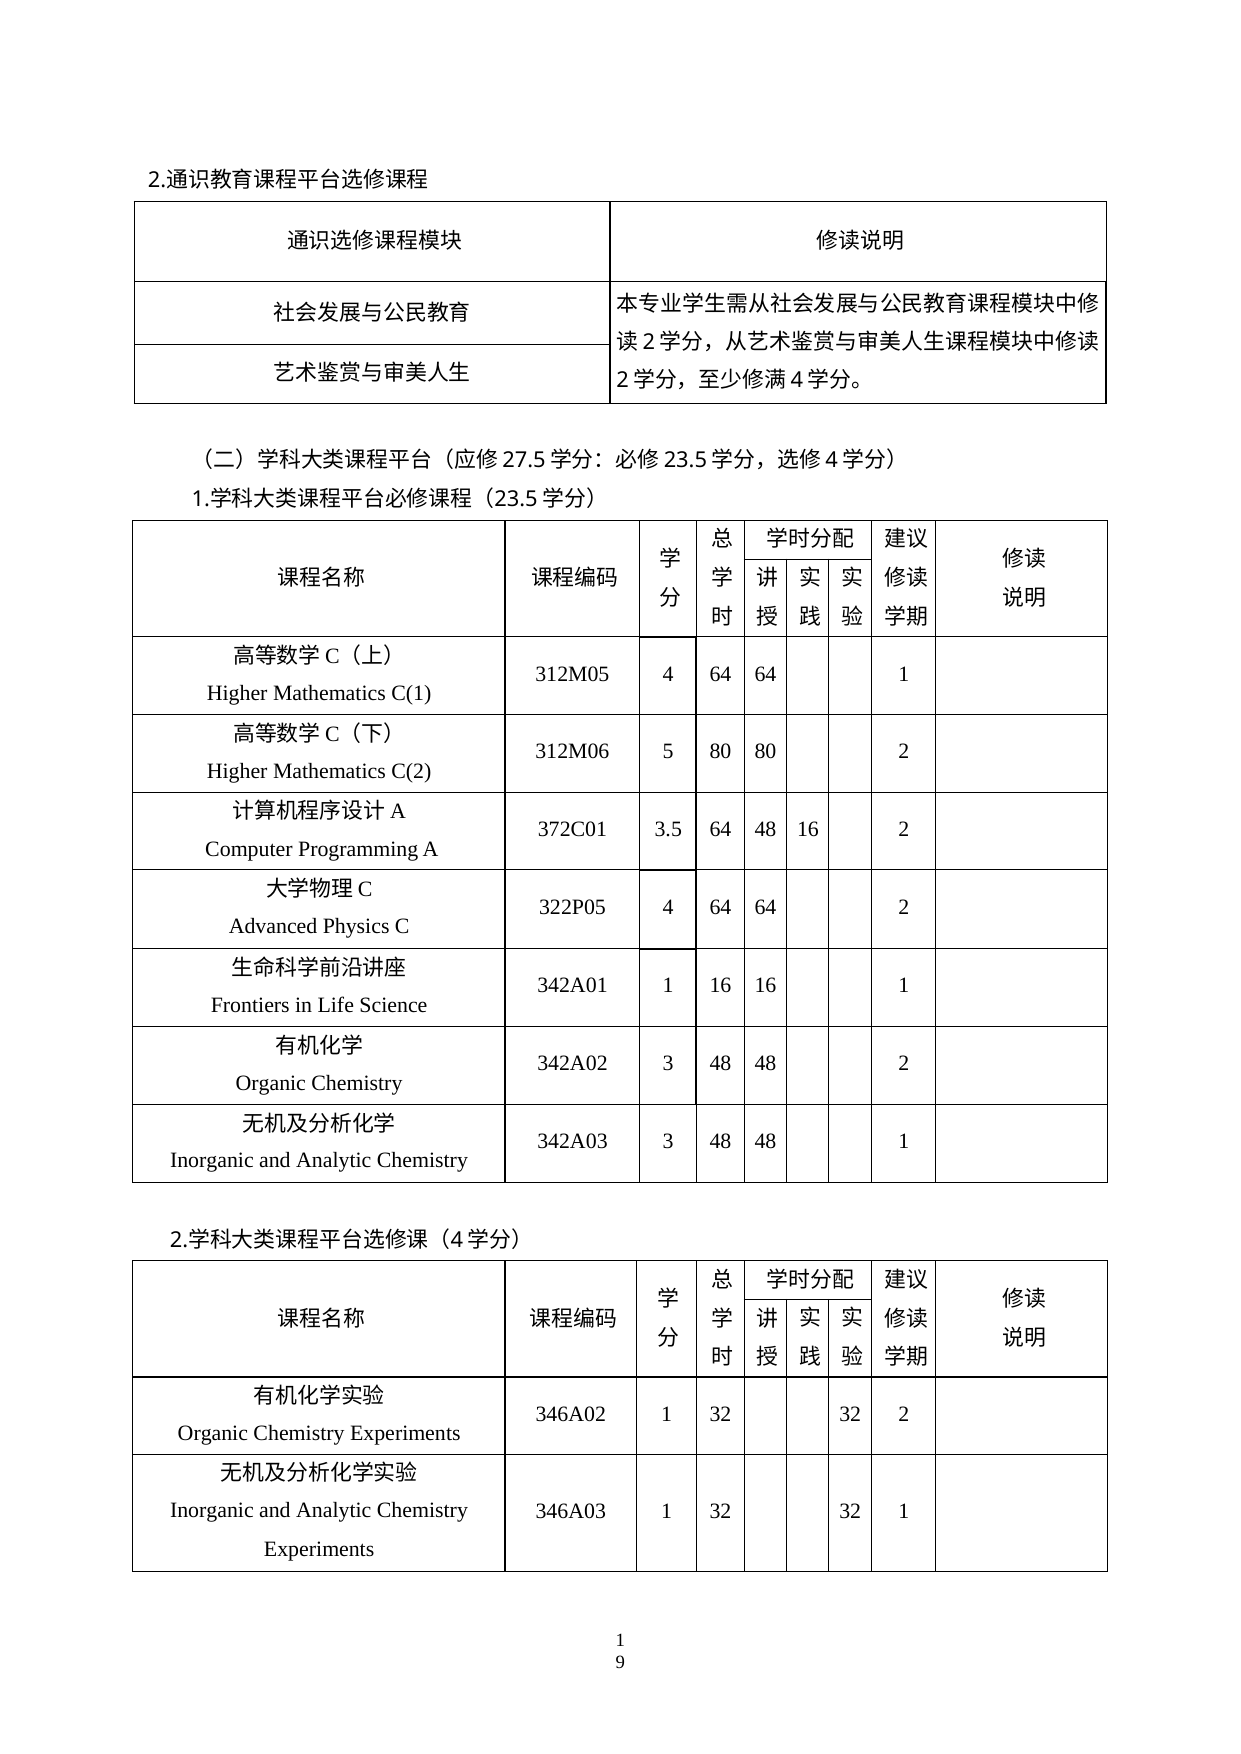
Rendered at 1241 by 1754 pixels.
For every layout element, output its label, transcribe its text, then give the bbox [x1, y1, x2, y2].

table_cell [787, 1027, 828, 1103]
table_cell [787, 1378, 828, 1454]
table_cell [936, 1105, 1107, 1182]
table_cell [936, 637, 1107, 714]
table_cell 生命科学前沿讲座 Frontiers in Life Science [133, 949, 504, 1026]
table_header 课程编码 [506, 521, 639, 636]
table_header 课程名称 [133, 1261, 504, 1376]
table_cell 1 [637, 1378, 696, 1454]
table_cell [829, 1105, 871, 1182]
table_cell 3 [640, 1105, 696, 1182]
table_cell [829, 870, 871, 948]
table_cell [787, 637, 828, 714]
table_cell [936, 870, 1107, 948]
table_cell [936, 715, 1107, 792]
table_cell 1 [637, 1455, 696, 1571]
table_cell [787, 715, 828, 792]
table_header 建议 修读 学期 [872, 521, 935, 636]
table_cell 48 [697, 1105, 744, 1182]
table_cell 1 [872, 637, 935, 714]
table_cell [936, 1378, 1107, 1454]
table_cell 社会发展与公民教育 [135, 282, 609, 344]
table_cell [787, 949, 828, 1026]
table_cell 312M05 [506, 637, 639, 714]
table_cell 80 [697, 715, 744, 792]
table_cell 3.5 [640, 793, 695, 869]
table_cell 48 [745, 1027, 786, 1103]
table_cell 大学物理C Advanced Physics C [133, 870, 504, 948]
table_cell 4 [640, 871, 695, 948]
table_cell 322P05 [506, 870, 639, 948]
table_cell [829, 715, 871, 792]
table_cell 高等数学C（上） Higher Mathematics C(1) [133, 637, 504, 714]
table_cell [745, 1378, 786, 1454]
table_cell 346A02 [506, 1378, 636, 1454]
table_cell [936, 1455, 1107, 1571]
table_cell [829, 949, 871, 1026]
table_cell 2 [872, 793, 935, 869]
table_cell 有机化学 Organic Chemistry [133, 1027, 504, 1103]
table_cell [829, 793, 871, 869]
table_cell 3 [640, 1027, 695, 1103]
table_cell 2 [872, 870, 935, 948]
table_cell 2 [872, 715, 935, 792]
table_header 总 学 时 [697, 521, 744, 636]
table_cell 312M06 [506, 715, 639, 792]
table_header 修读 说明 [936, 521, 1107, 636]
table_cell 实践 [787, 1300, 828, 1376]
table_cell 讲 授 [745, 1300, 786, 1376]
table_cell 48 [697, 1027, 744, 1103]
text 1.学科大类课程平台必修课程（23.5学分） [148, 481, 1093, 513]
table_cell 实践 [787, 560, 828, 636]
table_header 通识选修课程模块 [135, 202, 609, 281]
table_cell 32 [829, 1378, 871, 1454]
table_cell [745, 1455, 786, 1571]
table_cell 48 [745, 793, 786, 869]
text （二）学科大类课程平台（应修27.5学分：必修23.5学分，选修4学分） [148, 442, 1093, 475]
table_cell 16 [745, 949, 786, 1026]
table_header 修读 说明 [936, 1261, 1107, 1376]
table_cell 艺术鉴赏与审美人生 [135, 345, 609, 403]
table_cell 64 [697, 793, 744, 869]
table_header 学 分 [640, 521, 696, 636]
table_cell 2 [872, 1378, 935, 1454]
table_cell [829, 1027, 871, 1103]
table_cell 1 [872, 1455, 935, 1571]
table_cell [936, 793, 1107, 869]
table_cell [936, 1027, 1107, 1103]
table_cell 高等数学C（下） Higher Mathematics C(2) [133, 715, 504, 792]
table_cell 5 [640, 715, 695, 792]
table_header 课程名称 [133, 521, 504, 636]
table_cell [787, 1455, 828, 1571]
table_cell [829, 637, 871, 714]
table_cell 实验 [829, 1300, 871, 1376]
table_cell 1 [872, 949, 935, 1026]
table_header 建议 修读 学期 [872, 1261, 935, 1376]
table_cell 实验 [829, 560, 871, 636]
table_header 学 分 [637, 1261, 696, 1376]
table_cell [787, 870, 828, 948]
table_cell [787, 1105, 828, 1182]
table_cell 32 [697, 1455, 744, 1571]
table_cell 64 [697, 637, 744, 714]
table_cell 372C01 [506, 793, 639, 869]
table_header 学时分配 [745, 521, 871, 558]
table_cell 342A02 [506, 1027, 639, 1103]
table_cell 无机及分析化学实验 Inorganic and Analytic Chemistry Experiments [133, 1455, 504, 1571]
table_cell 讲 授 [745, 560, 786, 636]
table_cell 16 [787, 793, 828, 869]
table_cell 48 [745, 1105, 786, 1182]
table_cell 2 [872, 1027, 935, 1103]
table_cell 80 [745, 715, 786, 792]
table_cell 有机化学实验 Organic Chemistry Experiments [133, 1378, 504, 1454]
table_cell [936, 949, 1107, 1026]
table_header 课程编码 [506, 1261, 636, 1376]
text 2.通识教育课程平台选修课程 [148, 162, 1093, 194]
table_header 学时分配 [745, 1261, 871, 1299]
table_cell 32 [829, 1455, 871, 1571]
table_cell 32 [697, 1378, 744, 1454]
table_cell 1 [872, 1105, 935, 1182]
table_cell 346A03 [506, 1455, 636, 1571]
table_cell 342A03 [506, 1105, 639, 1182]
table_header 总 学 时 [697, 1261, 744, 1376]
table_cell 64 [745, 870, 786, 948]
table_cell 64 [745, 637, 786, 714]
table_cell 342A01 [506, 949, 639, 1026]
table_cell 本专业学生需从社会发展与公民教育课程模块中修读2学分，从艺术鉴赏与审美人生课程模块中修读2学分，至少修满4学分。 [611, 282, 1105, 403]
table_cell 计算机程序设计 A Computer Programming A [133, 793, 504, 869]
table_cell 16 [697, 949, 744, 1026]
table_cell 64 [697, 870, 744, 948]
table_cell 无机及分析化学 Inorganic and Analytic Chemistry [133, 1105, 504, 1182]
table_cell 1 [640, 950, 695, 1026]
table_cell 4 [640, 638, 695, 714]
table_header 修读说明 [611, 202, 1106, 281]
text 2.学科大类课程平台选修课（4学分） [148, 1222, 1093, 1254]
